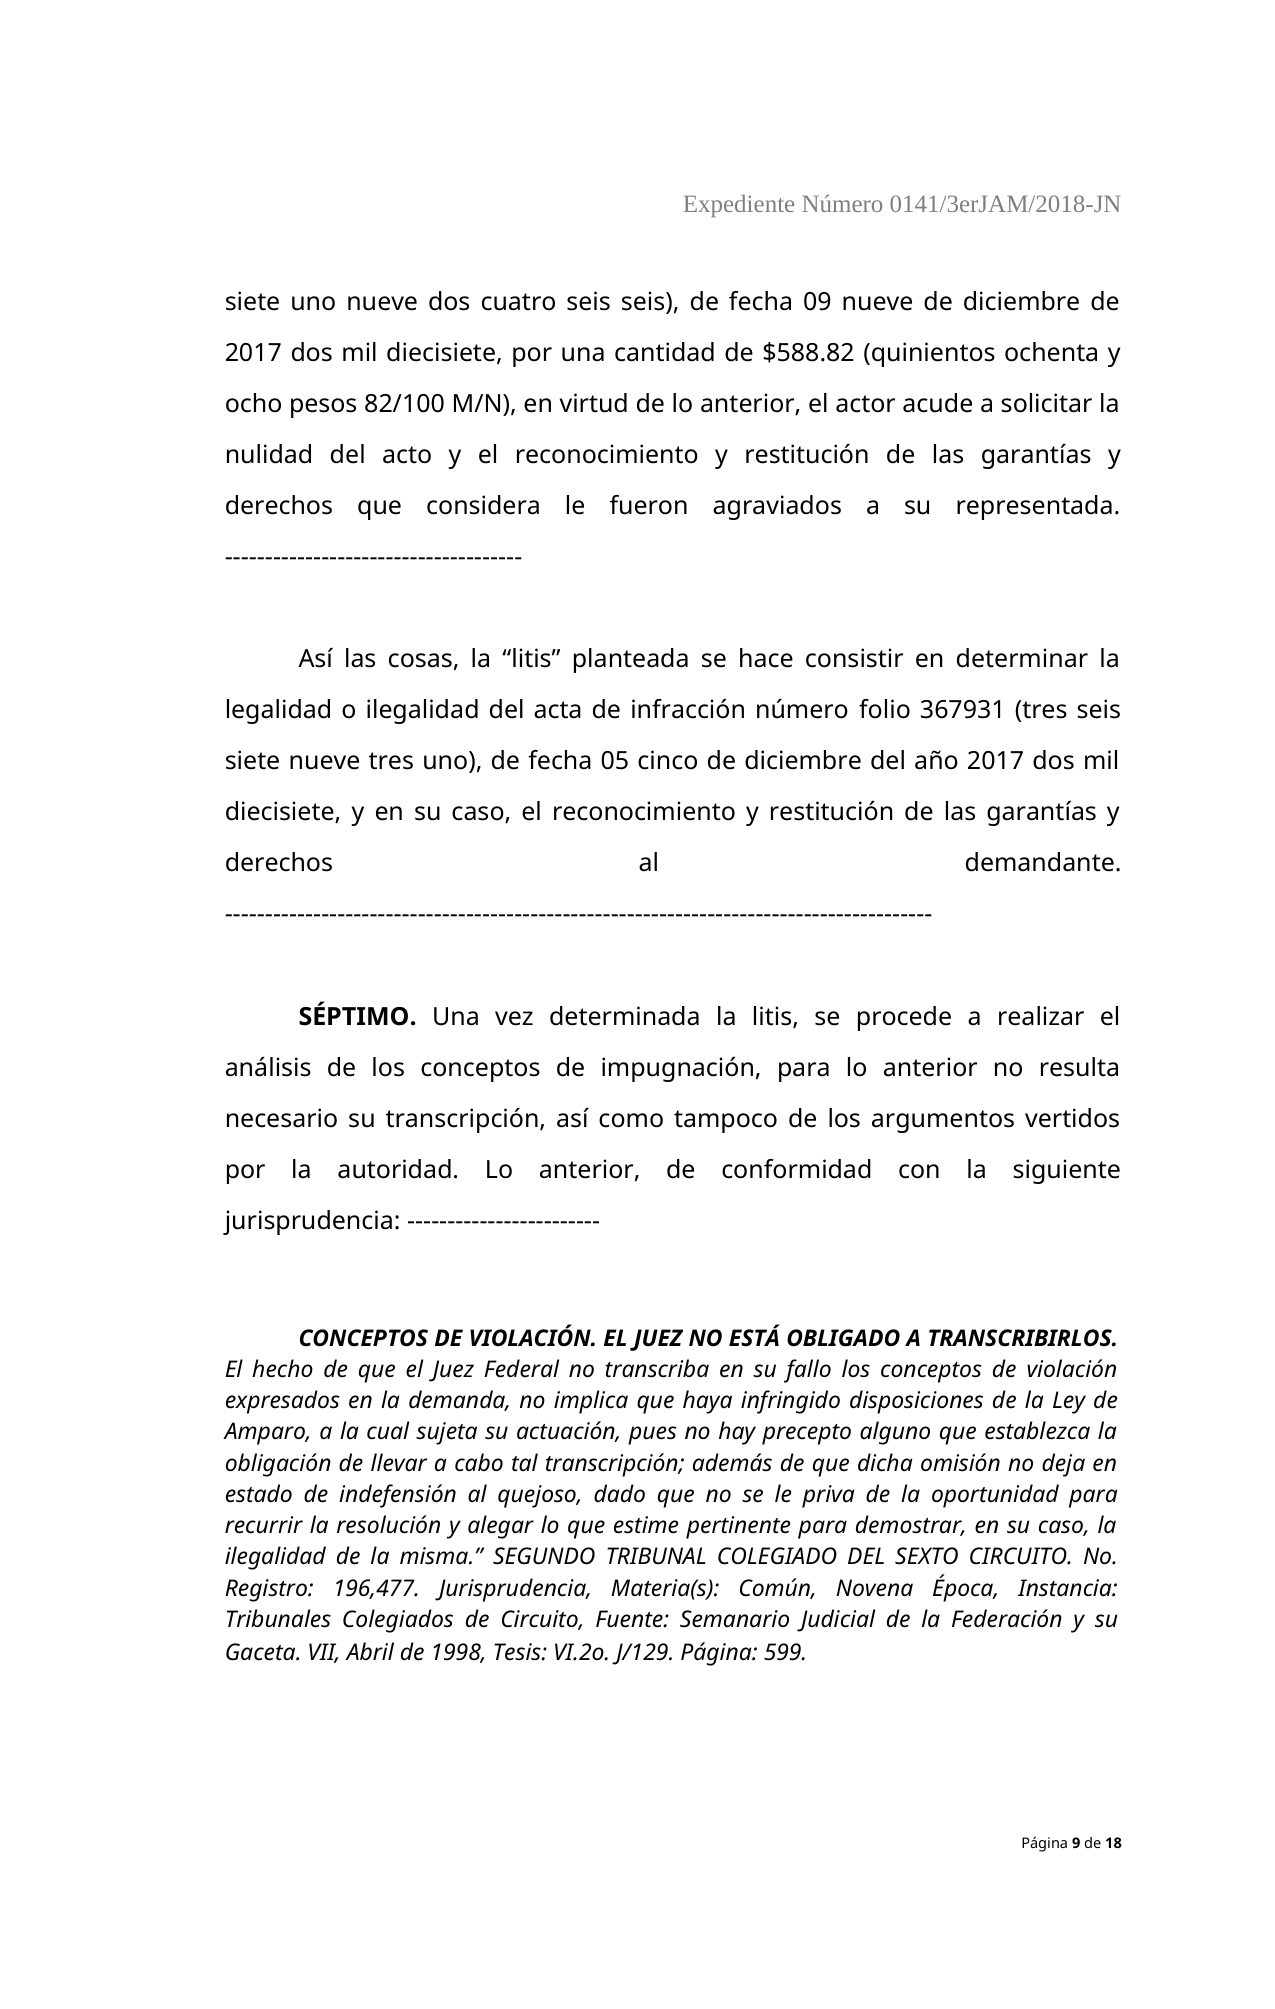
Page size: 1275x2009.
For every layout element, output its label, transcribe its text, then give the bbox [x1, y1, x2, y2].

text CONCEPTOS DE VIOLACIÓN. EL JUEZ NO ESTÁ OBLIGADO A TRANSCRIBIRLOS. El hecho de que el Juez Federal no transcriba en su fallo los conceptos de violación expresados en la demanda, no implica que haya infringido disposiciones de la Ley de Amparo, a la cual sujeta su actuación, pues no hay precepto alguno que establezca la obligación de llevar a cabo tal transcripción; además de que dicha omisión no deja en estado de indefensión al quejoso, dado que no se le priva de la oportunidad para recurrir la resolución y alegar lo que estime pertinente para demostrar, en su caso, la ilegalidad de la misma.” SEGUNDO TRIBUNAL COLEGIADO DEL SEXTO CIRCUITO. No. Registro: 196,477. Jurisprudencia, Materia(s): Común, Novena Época, Instancia: Tribunales Colegiados de Circuito, Fuente: Semanario Judicial de la Federación y su Gaceta. VII, Abril de 1998, Tesis: VI.2o. J/129. Página: 599. [224, 1321, 1121, 1668]
text SÉPTIMO. Una vez determinada la litis, se procede a realizar el análisis de los conceptos de impugnación, para lo anterior no resulta necesario su transcripción, así como tampoco de los argumentos vertidos por la autoridad. Lo anterior, de conformidad con la siguiente jurisprudencia: ------------------------ [224, 998, 1121, 1236]
text Así las cosas, la “litis” planteada se hace consistir en determinar la legalidad o ilegalidad del acta de infracción número folio 367931 (tres seis siete nueve tres uno), de fecha 05 cinco de diciembre del año 2017 dos mil diecisiete, y en su caso, el reconocimiento y restitución de las garantías y derechos al demandante. ---------------------------------------------------------------------------------------- [224, 641, 1121, 930]
